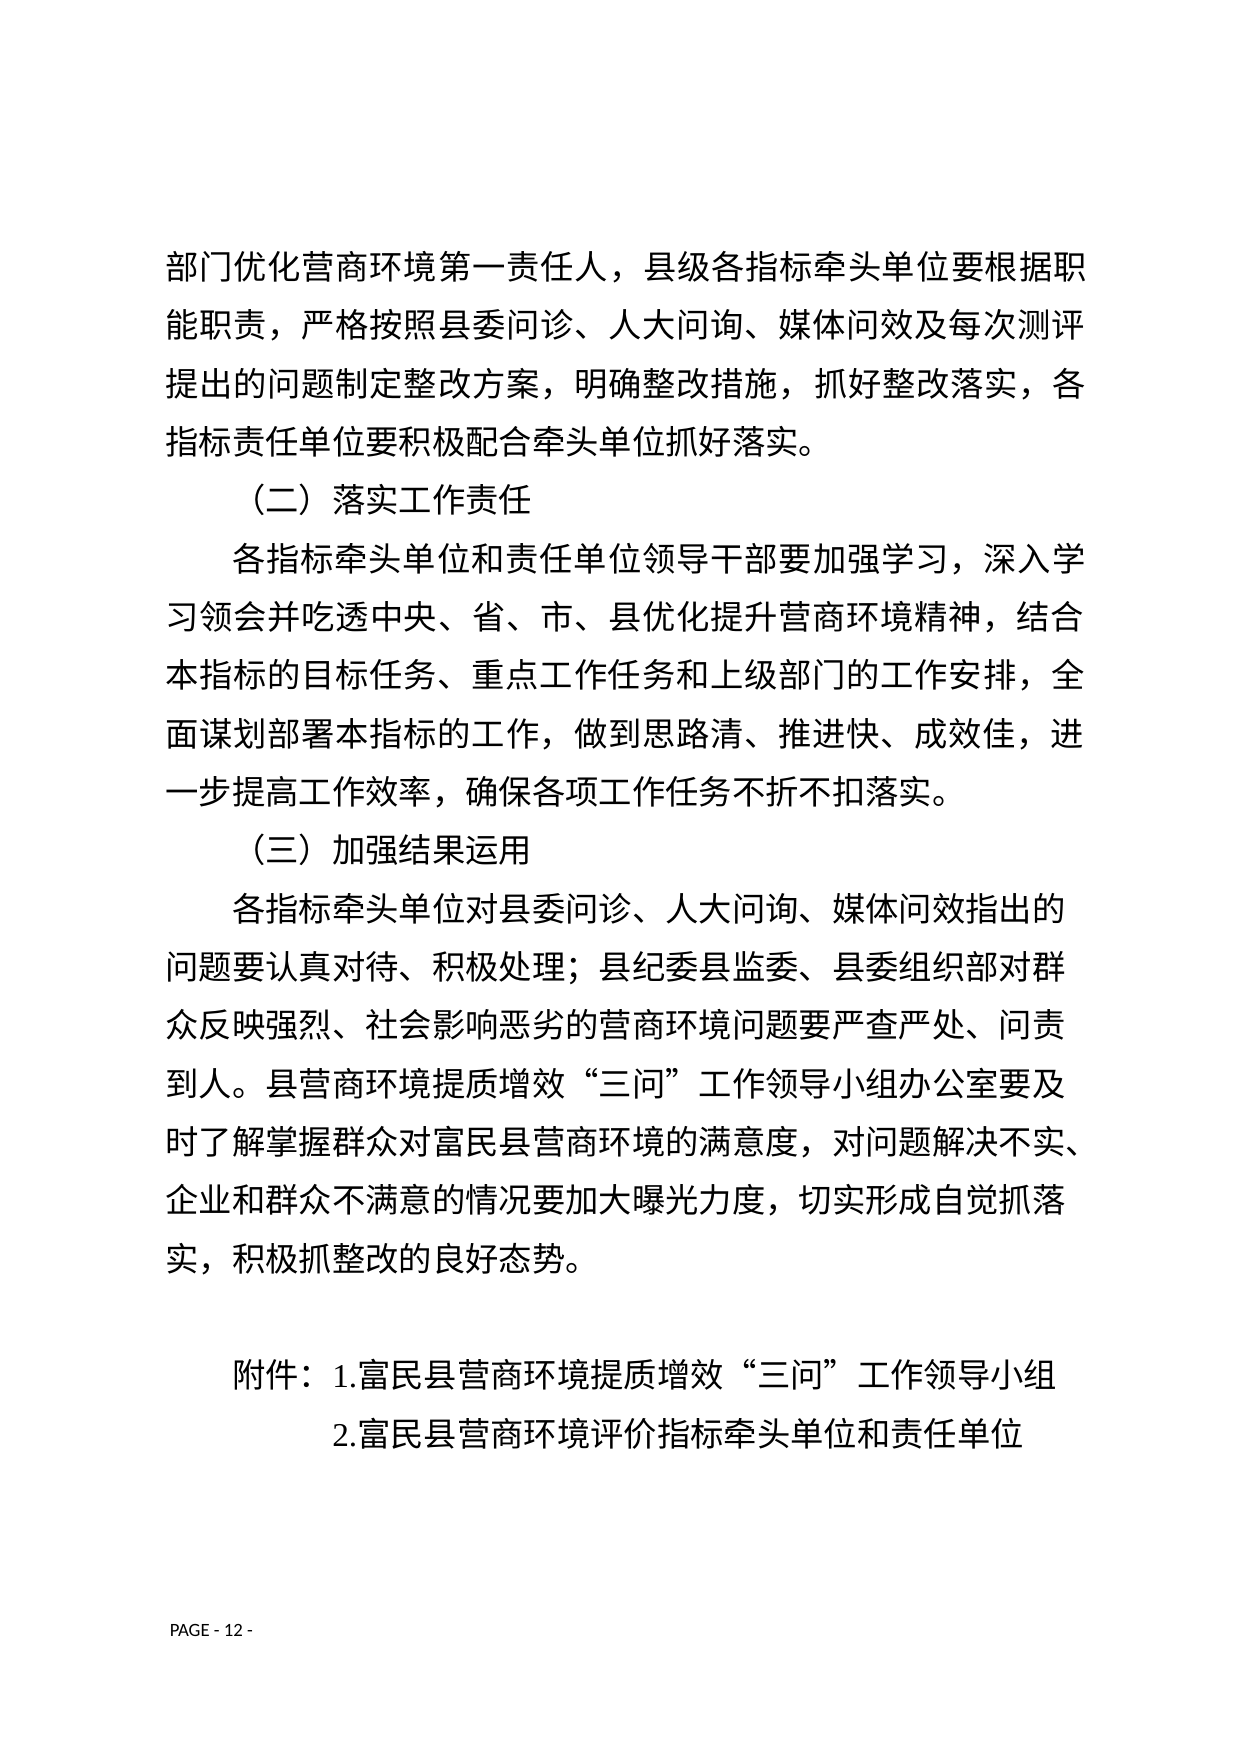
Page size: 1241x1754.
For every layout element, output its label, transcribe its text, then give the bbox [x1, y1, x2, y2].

text 2.富民县营商环境评价指标牵头单位和责任单位 [165, 1399, 1087, 1458]
text 各指标牵头单位和责任单位领导干部要加强学习，深入学习领会并吃透中央、省、市、县优化提升营商环境精神，结合本指标的目标任务、重点工作任务和上级部门的工作安排，全面谋划部署本指标的工作，做到思路清、推进快、成效佳，进一步提高工作效率，确保各项工作任务不折不扣落实。 [165, 524, 1087, 816]
text （三）加强结果运用 [165, 816, 1087, 874]
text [165, 233, 1087, 466]
text （二）落实工作责任 [165, 466, 1087, 524]
text 附件：1.富民县营商环境提质增效“三问”工作领导小组 [165, 1341, 1087, 1399]
text 各指标牵头单位对县委问诊、人大问询、媒体问效指出的问题要认真对待、积极处理；县纪委县监委、县委组织部对群众反映强烈、社会影响恶劣的营商环境问题要严查严处、问责到人。县营商环境提质增效“三问”工作领导小组办公室要及时了解掌握群众对富民县营商环境的满意度，对问题解决不实、企业和群众不满意的情况要加大曝光力度，切实形成自觉抓落实，积极抓整改的良好态势。 [165, 874, 1087, 1283]
